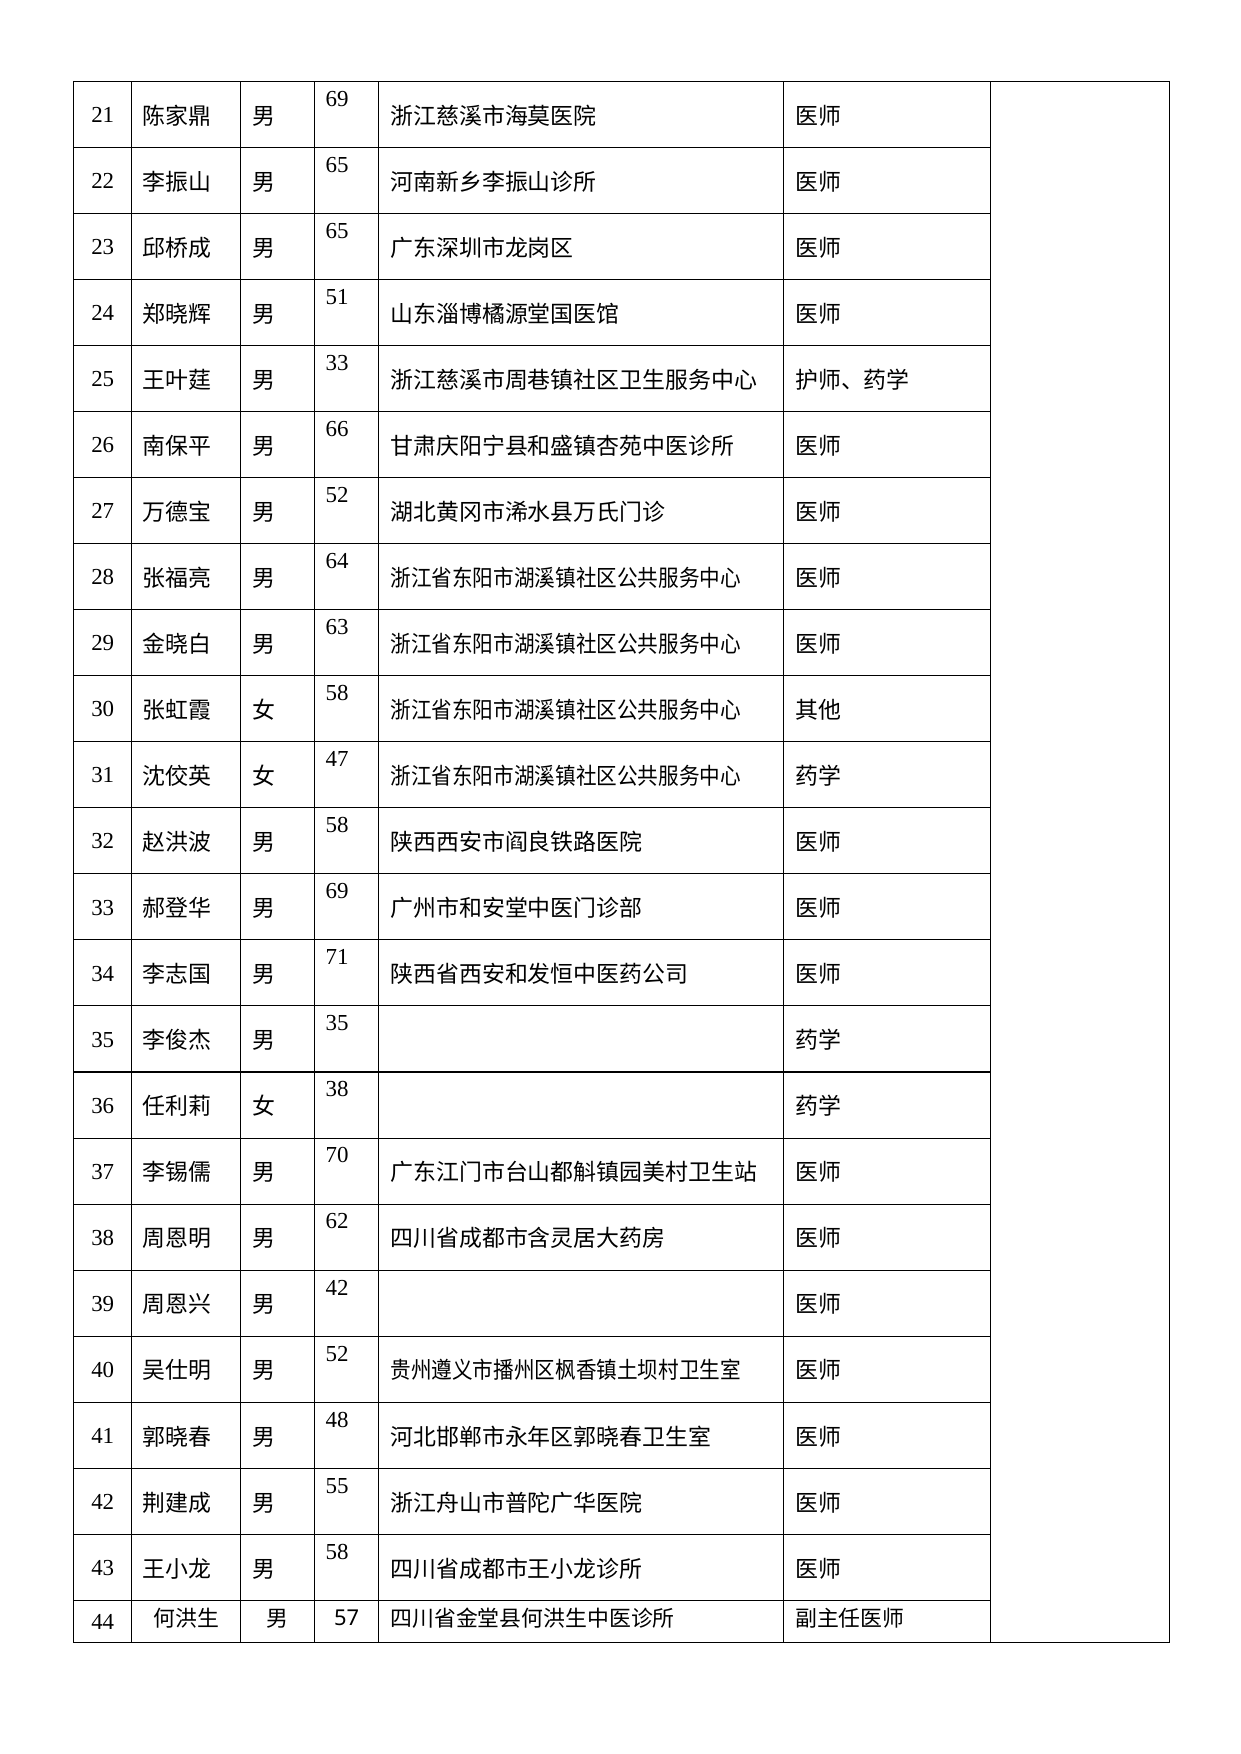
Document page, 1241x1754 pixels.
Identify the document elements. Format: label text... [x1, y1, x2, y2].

table_cell 64 [315, 544, 378, 609]
table_cell 陕西西安市阎良铁路医院 [379, 808, 783, 873]
table_cell 42 [315, 1271, 378, 1336]
table_cell 湖北黄冈市浠水县万氏门诊 [379, 478, 783, 543]
table_cell 44 [74, 1601, 131, 1642]
table_cell 36 [74, 1073, 131, 1137]
table_cell 男 [241, 1006, 314, 1071]
table_cell 女 [241, 676, 314, 741]
table_cell 48 [315, 1403, 378, 1468]
table_cell 63 [315, 610, 378, 675]
table_cell 男 [241, 412, 314, 477]
table_cell 万德宝 [132, 478, 240, 543]
table_cell 医师 [784, 1337, 990, 1402]
table_cell 33 [315, 346, 378, 411]
table_cell 男 [241, 478, 314, 543]
table_cell 河北邯郸市永年区郭晓春卫生室 [379, 1403, 783, 1468]
table_cell 河南新乡李振山诊所 [379, 148, 783, 213]
table_cell 周恩兴 [132, 1271, 240, 1336]
table_cell 陈家鼎 [132, 82, 240, 147]
table_cell 66 [315, 412, 378, 477]
table_cell 65 [315, 214, 378, 279]
table_cell 医师 [784, 280, 990, 345]
table_cell 34 [74, 940, 131, 1005]
table_cell 女 [241, 1073, 314, 1137]
table_cell 其他 [784, 676, 990, 741]
table_cell 26 [74, 412, 131, 477]
table_cell 邱桥成 [132, 214, 240, 279]
table_cell 男 [241, 940, 314, 1005]
table_cell 郝登华 [132, 874, 240, 939]
table_cell 男 [241, 874, 314, 939]
table_cell 浙江省东阳市湖溪镇社区公共服务中心 [379, 676, 783, 741]
table_cell 男 [241, 346, 314, 411]
table_cell 29 [74, 610, 131, 675]
table_cell 医师 [784, 82, 990, 147]
table_cell 37 [74, 1139, 131, 1203]
table_cell 男 [241, 1601, 314, 1642]
table_cell 男 [241, 808, 314, 873]
table_cell 赵洪波 [132, 808, 240, 873]
table_cell 副主任医师 [784, 1601, 990, 1642]
table_cell 男 [241, 1205, 314, 1269]
table_cell 浙江省东阳市湖溪镇社区公共服务中心 [379, 544, 783, 609]
table_cell 55 [315, 1469, 378, 1534]
table_cell 沈佼英 [132, 742, 240, 807]
table_cell 医师 [784, 610, 990, 675]
table_cell 荆建成 [132, 1469, 240, 1534]
table_cell 21 [74, 82, 131, 147]
table_cell 医师 [784, 214, 990, 279]
table_cell 王叶莛 [132, 346, 240, 411]
table_cell 22 [74, 148, 131, 213]
table_cell 男 [241, 82, 314, 147]
table_cell 四川省金堂县何洪生中医诊所 [379, 1601, 783, 1642]
table_cell 71 [315, 940, 378, 1005]
table_cell 张虹霞 [132, 676, 240, 741]
table_cell 58 [315, 676, 378, 741]
table_cell 男 [241, 148, 314, 213]
table_cell 郭晓春 [132, 1403, 240, 1468]
table_cell 52 [315, 1337, 378, 1402]
table_cell 男 [241, 544, 314, 609]
table_cell 30 [74, 676, 131, 741]
table_cell 医师 [784, 1403, 990, 1468]
table_cell 28 [74, 544, 131, 609]
table_cell 浙江舟山市普陀广华医院 [379, 1469, 783, 1534]
table_cell 男 [241, 1535, 314, 1600]
table_cell 35 [74, 1006, 131, 1071]
table_cell 25 [74, 346, 131, 411]
table_cell 38 [74, 1205, 131, 1269]
table_cell 58 [315, 1535, 378, 1600]
table_cell 52 [315, 478, 378, 543]
table_cell 医师 [784, 1205, 990, 1269]
table_cell 24 [74, 280, 131, 345]
table_cell 金晓白 [132, 610, 240, 675]
table_cell 69 [315, 874, 378, 939]
table_cell 38 [315, 1073, 378, 1137]
table_cell 70 [315, 1139, 378, 1203]
table_cell 吴仕明 [132, 1337, 240, 1402]
table_cell 女 [241, 742, 314, 807]
table_cell 男 [241, 214, 314, 279]
table_cell 李振山 [132, 148, 240, 213]
table_cell 男 [241, 610, 314, 675]
table_cell 贵州遵义市播州区枫香镇土坝村卫生室 [379, 1337, 783, 1402]
table_cell 医师 [784, 412, 990, 477]
table_cell [379, 1006, 783, 1071]
table_cell 39 [74, 1271, 131, 1336]
table_cell 医师 [784, 1469, 990, 1534]
table_cell 四川省成都市王小龙诊所 [379, 1535, 783, 1600]
table_cell 27 [74, 478, 131, 543]
table_cell 何洪生 [132, 1601, 240, 1642]
table_cell 43 [74, 1535, 131, 1600]
table_cell 甘肃庆阳宁县和盛镇杏苑中医诊所 [379, 412, 783, 477]
table_cell 男 [241, 1469, 314, 1534]
table_cell 山东淄博橘源堂国医馆 [379, 280, 783, 345]
table_cell 药学 [784, 742, 990, 807]
table_cell 药学 [784, 1006, 990, 1071]
table_cell 陕西省西安和发恒中医药公司 [379, 940, 783, 1005]
table_cell 医师 [784, 1535, 990, 1600]
table_cell 58 [315, 808, 378, 873]
table_cell 医师 [784, 544, 990, 609]
table_cell [379, 1271, 783, 1336]
table_cell 23 [74, 214, 131, 279]
table_cell 男 [241, 280, 314, 345]
table_cell 广州市和安堂中医门诊部 [379, 874, 783, 939]
table_cell 41 [74, 1403, 131, 1468]
table_cell 浙江慈溪市周巷镇社区卫生服务中心 [379, 346, 783, 411]
table_cell 医师 [784, 808, 990, 873]
table_cell 南保平 [132, 412, 240, 477]
table_cell [379, 1073, 783, 1137]
table_cell 男 [241, 1403, 314, 1468]
table_cell 广东江门市台山都斛镇园美村卫生站 [379, 1139, 783, 1203]
table_cell 51 [315, 280, 378, 345]
table_cell 男 [241, 1271, 314, 1336]
table_cell 42 [74, 1469, 131, 1534]
table_cell 李锡儒 [132, 1139, 240, 1203]
table_cell 任利莉 [132, 1073, 240, 1137]
table_cell 郑晓辉 [132, 280, 240, 345]
table_cell 69 [315, 82, 378, 147]
table_cell 护师、药学 [784, 346, 990, 411]
table_cell 广东深圳市龙岗区 [379, 214, 783, 279]
table_cell 33 [74, 874, 131, 939]
table_cell 57 [315, 1601, 378, 1642]
table_cell 医师 [784, 1271, 990, 1336]
table_cell 男 [241, 1337, 314, 1402]
table_cell 医师 [784, 940, 990, 1005]
table_cell 张福亮 [132, 544, 240, 609]
table_cell 62 [315, 1205, 378, 1269]
table_cell 男 [241, 1139, 314, 1203]
table_cell 浙江省东阳市湖溪镇社区公共服务中心 [379, 742, 783, 807]
table_cell 35 [315, 1006, 378, 1071]
table_cell 浙江慈溪市海莫医院 [379, 82, 783, 147]
table_cell 四川省成都市含灵居大药房 [379, 1205, 783, 1269]
table_cell 31 [74, 742, 131, 807]
table_cell 医师 [784, 148, 990, 213]
table_cell 65 [315, 148, 378, 213]
table_cell 浙江省东阳市湖溪镇社区公共服务中心 [379, 610, 783, 675]
table_cell 医师 [784, 1139, 990, 1203]
table_cell 王小龙 [132, 1535, 240, 1600]
table_cell 周恩明 [132, 1205, 240, 1269]
table_cell 32 [74, 808, 131, 873]
table_cell 李志国 [132, 940, 240, 1005]
table_cell 医师 [784, 874, 990, 939]
table_cell 47 [315, 742, 378, 807]
table_cell 药学 [784, 1073, 990, 1137]
table_cell 医师 [784, 478, 990, 543]
table_cell 40 [74, 1337, 131, 1402]
table_cell 李俊杰 [132, 1006, 240, 1071]
